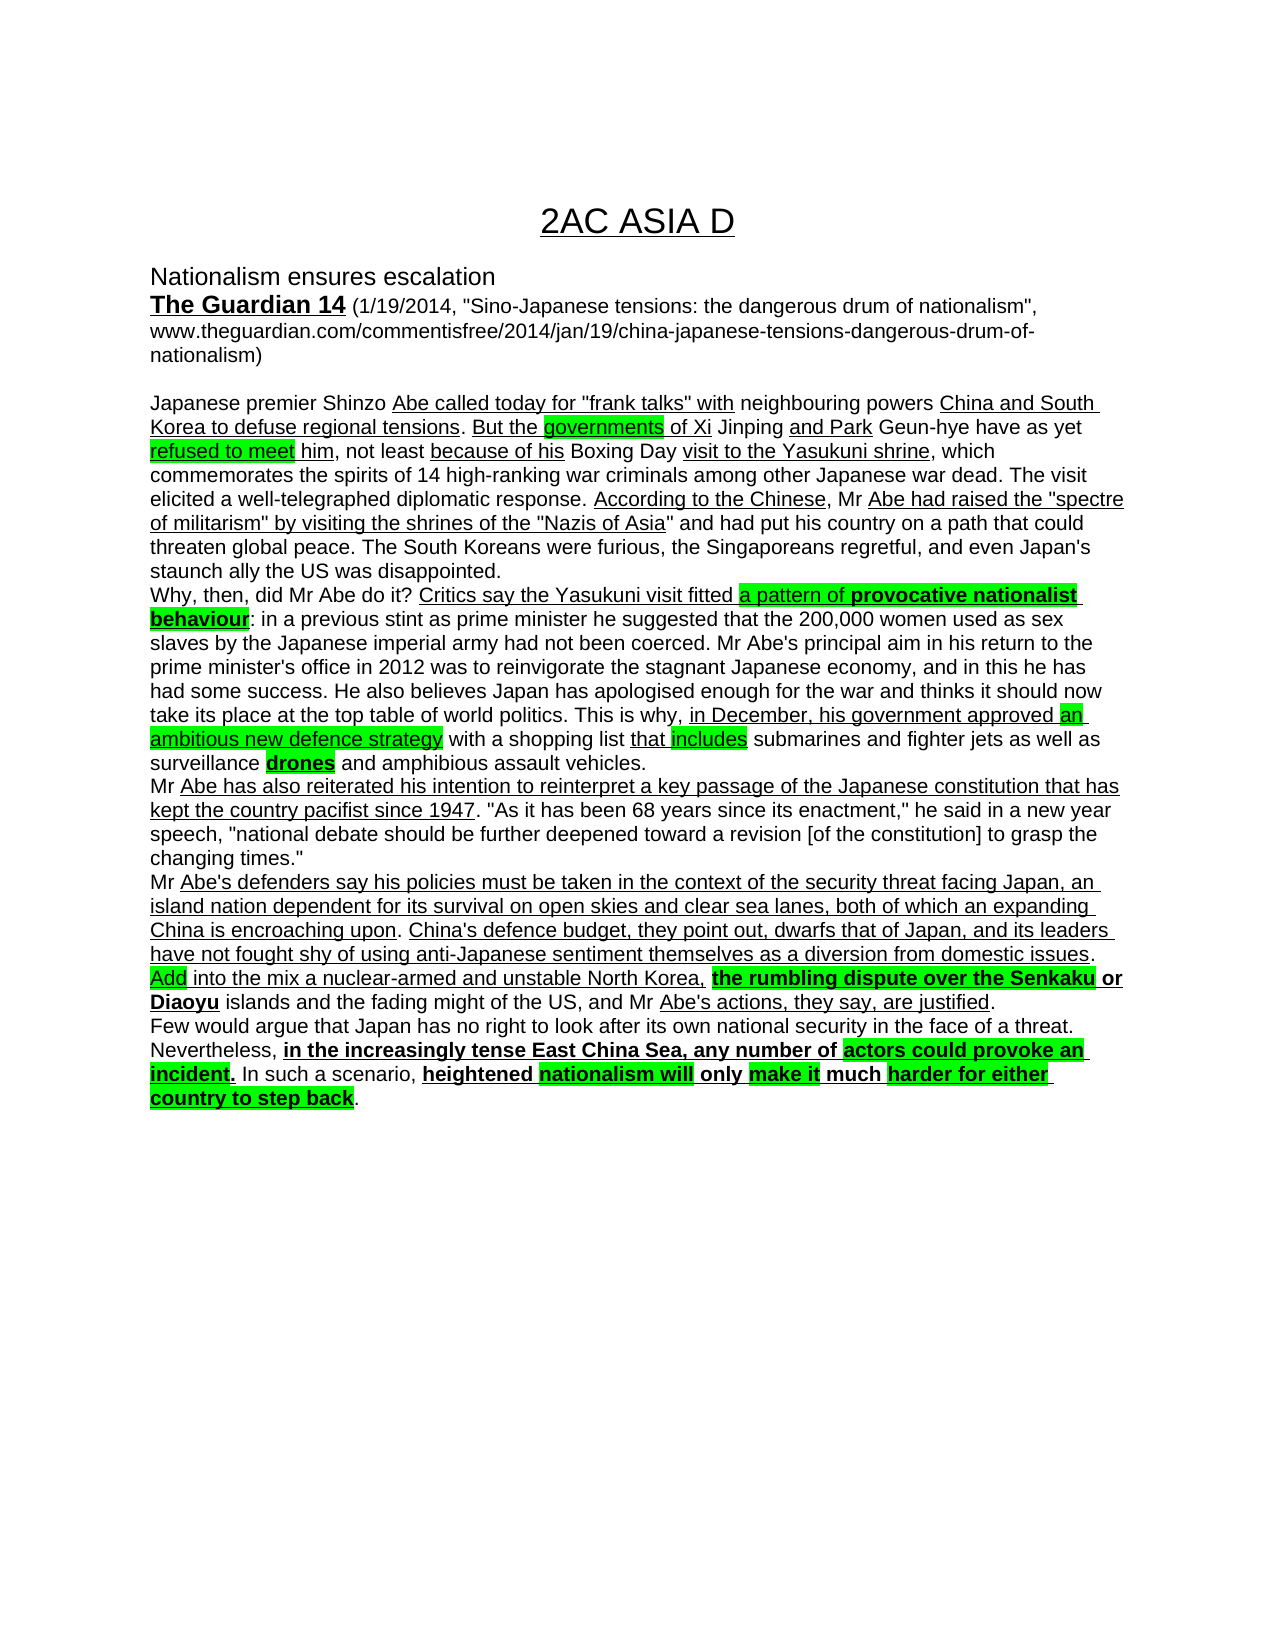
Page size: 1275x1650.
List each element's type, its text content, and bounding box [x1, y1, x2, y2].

subtitle Nationalism ensures escalation [150, 262, 1125, 290]
text Few would argue that Japan has no right to look after its own national security in the face of a threat. Nevertheless, in the increasingly tense East China Sea, any number of actors could provoke an incident. In such a scenario, heightened nationalism will only make it much harder for either country to step back. [150, 1014, 1125, 1110]
text Japanese premier Shinzo Abe called today for "frank talks" with neighbouring powers China and South Korea to defuse regional tensions. But the governments of Xi Jinping and Park Geun-hye have as yet refused to meet him, not least because of his Boxing Day visit to the Yasukuni shrine, which commemorates the spirits of 14 high-ranking war criminals among other Japanese war dead. The visit elicited a well-telegraphed diplomatic response. According to the Chinese, Mr Abe had raised the "spectre of militarism" by visiting the shrines of the "Nazis of Asia" and had put his country on a path that could threaten global peace. The South Koreans were furious, the Singaporeans regretful, and even Japan's staunch ally the US was disappointed. [150, 391, 1125, 583]
text Why, then, did Mr Abe do it? Critics say the Yasukuni visit fitted a pattern of provocative nationalist behaviour: in a previous stint as prime minister he suggested that the 200,000 women used as sex slaves by the Japanese imperial army had not been coerced. Mr Abe's principal aim in his return to the prime minister's office in 2012 was to reinvigorate the stagnant Japanese economy, and in this he has had some success. He also believes Japan has apologised enough for the war and thinks it should now take its place at the top table of world politics. This is why, in December, his government approved an ambitious new defence strategy with a shopping list that includes submarines and fighter jets as well as surveillance drones and amphibious assault vehicles. [150, 583, 1125, 774]
subtitle 2AC Asia D [150, 200, 1125, 241]
text The Guardian 14 (1/19/2014, "Sino-Japanese tensions: the dangerous drum of nationalism", www.theguardian.com/commentisfree/2014/jan/19/china-japanese-tensions-dangerous-drum-of-nationalism) [150, 290, 1125, 367]
text Mr Abe's defenders say his policies must be taken in the context of the security threat facing Japan, an island nation dependent for its survival on open skies and clear sea lanes, both of which an expanding China is encroaching upon. China's defence budget, they point out, dwarfs that of Japan, and its leaders have not fought shy of using anti-Japanese sentiment themselves as a diversion from domestic issues. Add into the mix a nuclear-armed and unstable North Korea, the rumbling dispute over the Senkaku or Diaoyu islands and the fading might of the US, and Mr Abe's actions, they say, are justified. [150, 870, 1125, 1014]
text Mr Abe has also reiterated his intention to reinterpret a key passage of the Japanese constitution that has kept the country pacifist since 1947. "As it has been 68 years since its enactment," he said in a new year speech, "national debate should be further deepened toward a revision [of the constitution] to grasp the changing times." [150, 774, 1125, 870]
